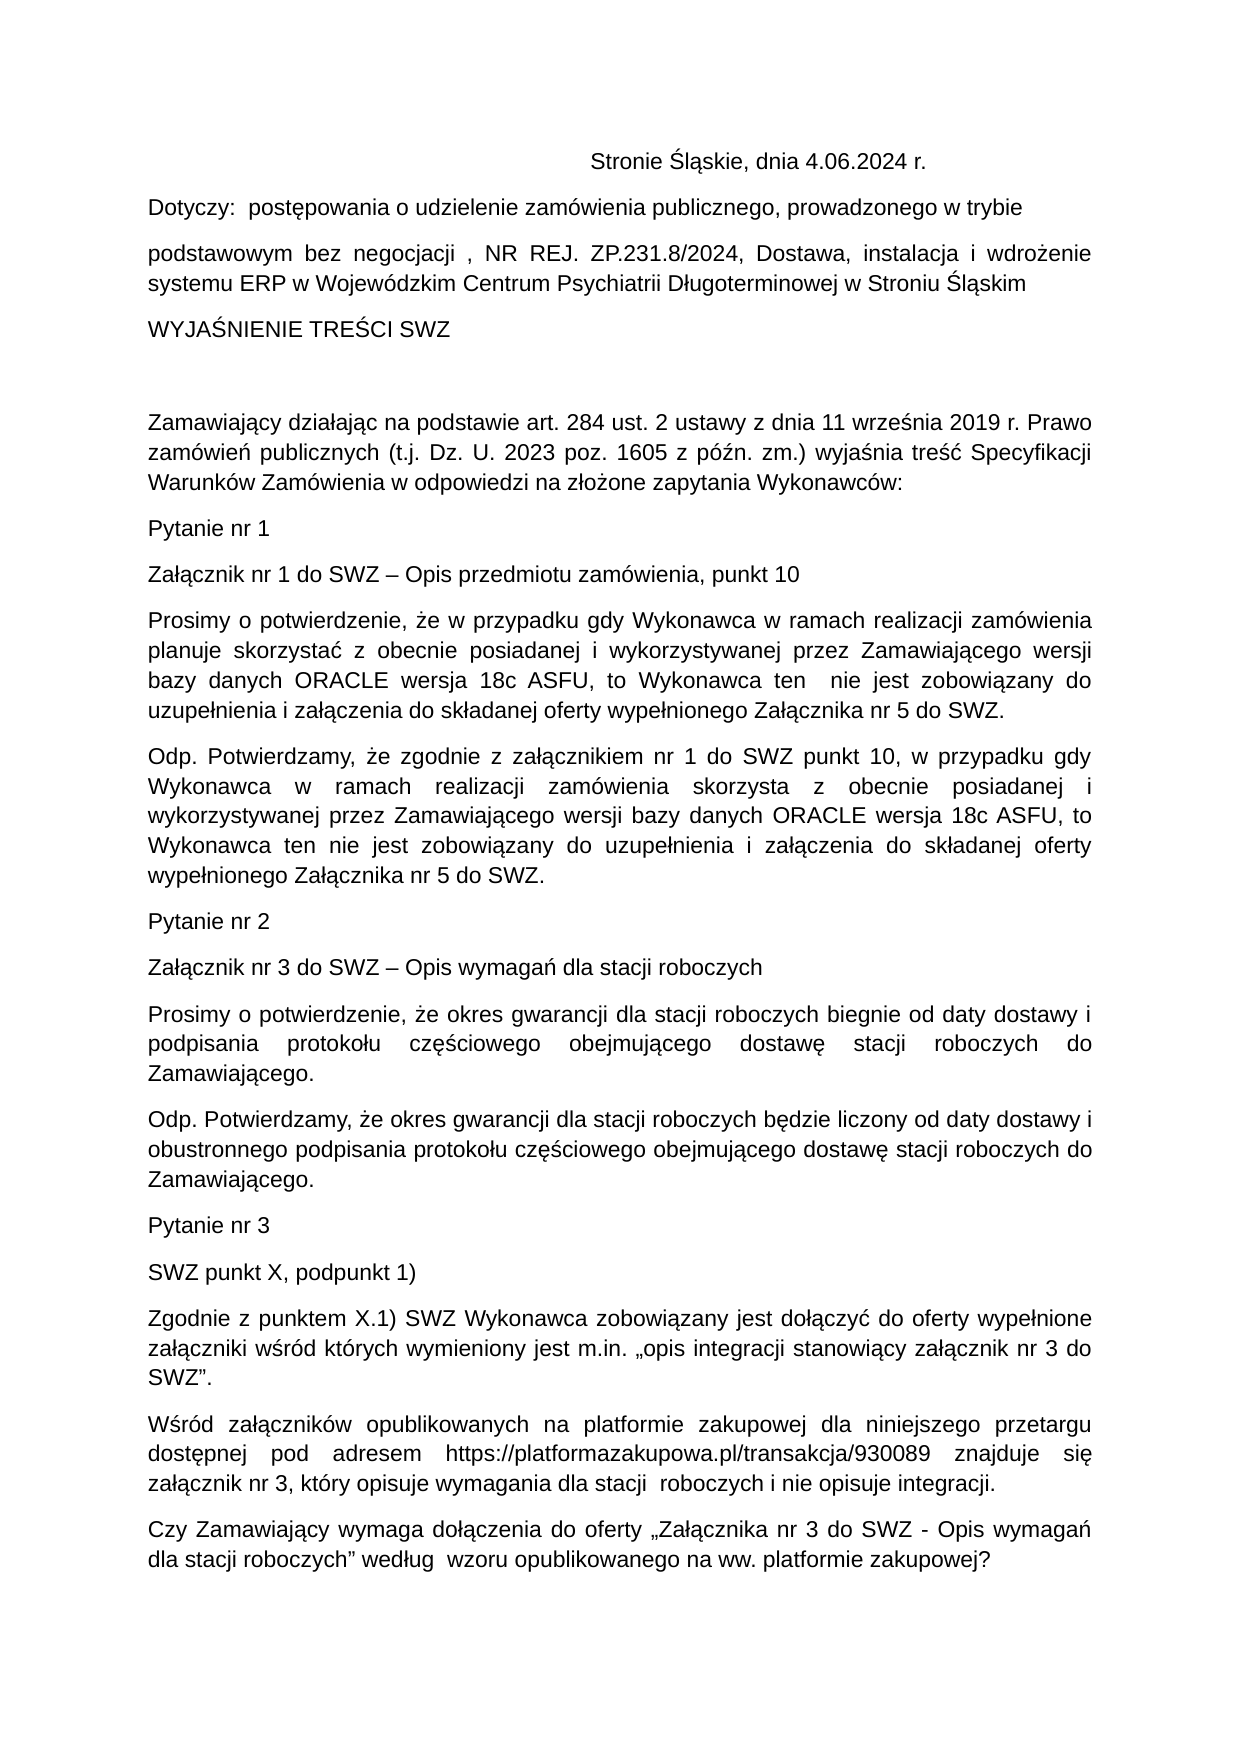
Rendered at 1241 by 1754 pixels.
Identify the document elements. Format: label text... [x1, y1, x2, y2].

text Dotyczy: postępowania o udzielenie zamówienia publicznego, prowadzonego w trybie [148, 194, 1093, 220]
text Zamawiający działając na podstawie art. 284 ust. 2 ustawy z dnia 11 września 2019 r. Prawo zamówień publicznych (t.j. Dz. U. 2023 poz. 1605 z późn. zm.) wyjaśnia treść Specyfikacji Warunków Zamówienia w odpowiedzi na złożone zapytania Wykonawców: [148, 409, 1093, 495]
text WYJAŚNIENIE TREŚCI SWZ [148, 316, 1093, 343]
text Odp. Potwierdzamy, że zgodnie z załącznikiem nr 1 do SWZ punkt 10, w przypadku gdy Wykonawca w ramach realizacji zamówienia skorzysta z obecnie posiadanej i wykorzystywanej przez Zamawiającego wersji bazy danych ORACLE wersja 18c ASFU, to Wykonawca ten nie jest zobowiązany do uzupełnienia i załączenia do składanej oferty wypełnionego Załącznika nr 5 do SWZ. [148, 743, 1093, 888]
text Prosimy o potwierdzenie, że w przypadku gdy Wykonawca w ramach realizacji zamówienia planuje skorzystać z obecnie posiadanej i wykorzystywanej przez Zamawiającego wersji bazy danych ORACLE wersja 18c ASFU, to Wykonawca ten nie jest zobowiązany do uzupełnienia i załączenia do składanej oferty wypełnionego Załącznika nr 5 do SWZ. [148, 607, 1093, 723]
text Prosimy o potwierdzenie, że okres gwarancji dla stacji roboczych biegnie od daty dostawy i podpisania protokołu częściowego obejmującego dostawę stacji roboczych do Zamawiającego. [148, 1001, 1093, 1086]
text SWZ punkt X, podpunkt 1) [148, 1258, 1093, 1285]
text Pytanie nr 2 [148, 908, 1093, 934]
text Pytanie nr 3 [148, 1212, 1093, 1238]
text Wśród załączników opublikowanych na platformie zakupowej dla niniejszego przetargu dostępnej pod adresem https://platformazakupowa.pl/transakcja/930089 znajduje się załącznik nr 3, który opisuje wymagania dla stacji roboczych i nie opisuje integracji. [148, 1411, 1093, 1496]
text podstawowym bez negocjacji , NR REJ. ZP.231.8/2024, Dostawa, instalacja i wdrożenie systemu ERP w Wojewódzkim Centrum Psychiatrii Długoterminowej w Stroniu Śląskim [148, 240, 1093, 296]
text Załącznik nr 1 do SWZ – Opis przedmiotu zamówienia, punkt 10 [148, 561, 1093, 587]
text Odp. Potwierdzamy, że okres gwarancji dla stacji roboczych będzie liczony od daty dostawy i obustronnego podpisania protokołu częściowego obejmującego dostawę stacji roboczych do Zamawiającego. [148, 1106, 1093, 1192]
text Stronie Śląskie, dnia 4.06.2024 r. [590, 148, 1093, 174]
text Zgodnie z punktem X.1) SWZ Wykonawca zobowiązany jest dołączyć do oferty wypełnione załączniki wśród których wymieniony jest m.in. „opis integracji stanowiący załącznik nr 3 do SWZ”. [148, 1305, 1093, 1391]
text Załącznik nr 3 do SWZ – Opis wymagań dla stacji roboczych [148, 954, 1093, 981]
text Pytanie nr 1 [148, 515, 1093, 541]
text Czy Zamawiający wymaga dołączenia do oferty „Załącznika nr 3 do SWZ - Opis wymagań dla stacji roboczych” według wzoru opublikowanego na ww. platformie zakupowej? [148, 1516, 1093, 1572]
